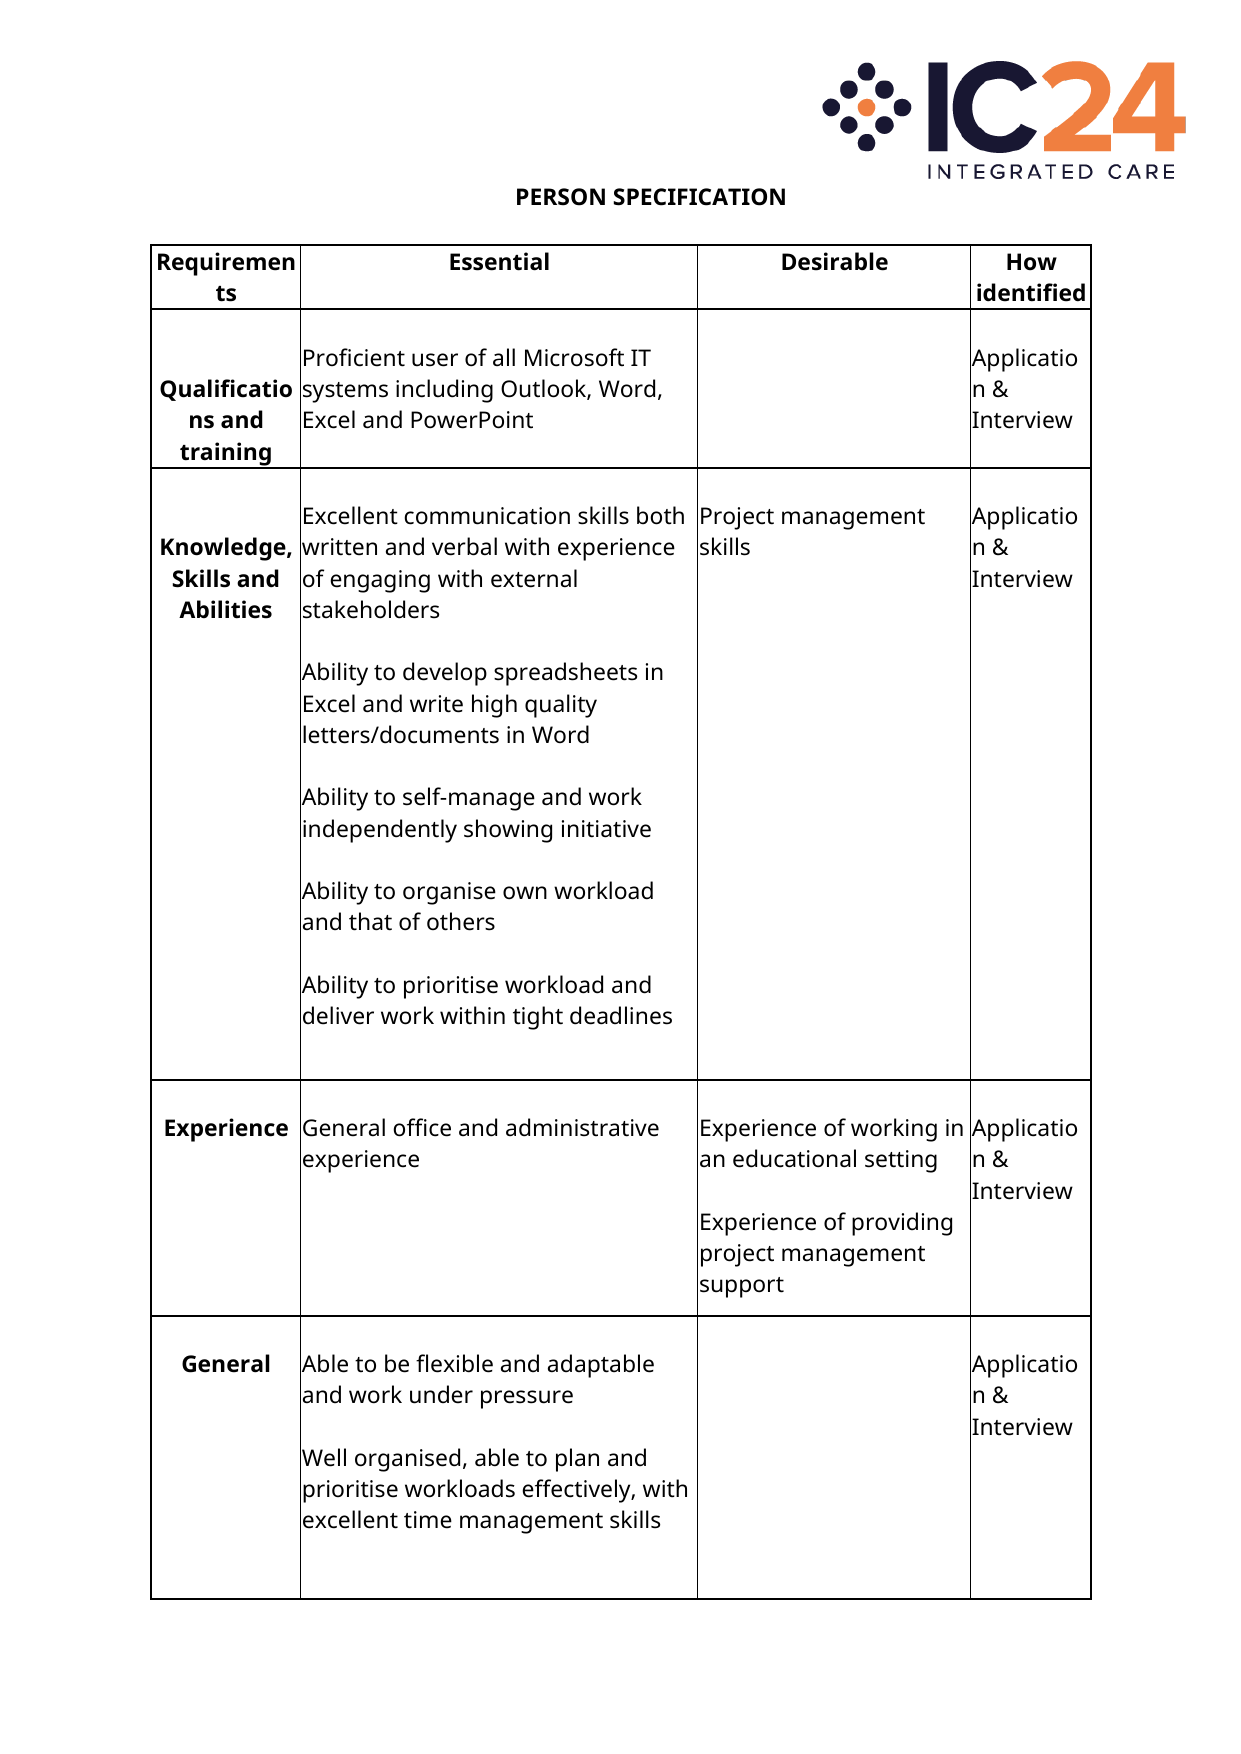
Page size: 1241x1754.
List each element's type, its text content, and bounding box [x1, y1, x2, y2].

table_header Desirable [698, 246, 970, 308]
table_cell General office and administrative experience [301, 1081, 697, 1314]
table_header Essential [301, 246, 697, 308]
table_cell Experience [152, 1081, 300, 1314]
text PERSON SPECIFICATION [150, 181, 1090, 212]
table_cell Knowledge, Skills and Abilities [152, 469, 300, 1079]
table_cell Application & Interview [971, 469, 1090, 1079]
table_header How identified [971, 246, 1090, 308]
table_cell [698, 1317, 970, 1598]
table_cell General [152, 1317, 300, 1598]
table_cell Application & Interview [971, 1317, 1090, 1598]
table_cell Excellent communication skills both written and verbal with experience of engaging with external stakeholders Ability to develop spreadsheets in Excel and write high quality letters/documents in Word Ability to self-manage and work independently showing initiative Ability to organise own workload and that of others Ability to prioritise workload and deliver work within tight deadlines [301, 469, 697, 1079]
picture [805, 33, 1208, 198]
table_cell Application & Interview [971, 310, 1090, 467]
table_cell Application & Interview [971, 1081, 1090, 1314]
table_cell Experience of working in an educational setting Experience of providing project management support [698, 1081, 970, 1314]
table_cell [698, 310, 970, 467]
table_cell Proficient user of all Microsoft IT systems including Outlook, Word, Excel and PowerPoint [301, 310, 697, 467]
table_cell Project management skills [698, 469, 970, 1079]
table_header Requirements [152, 246, 300, 308]
table_cell Qualifications and training [152, 310, 300, 467]
